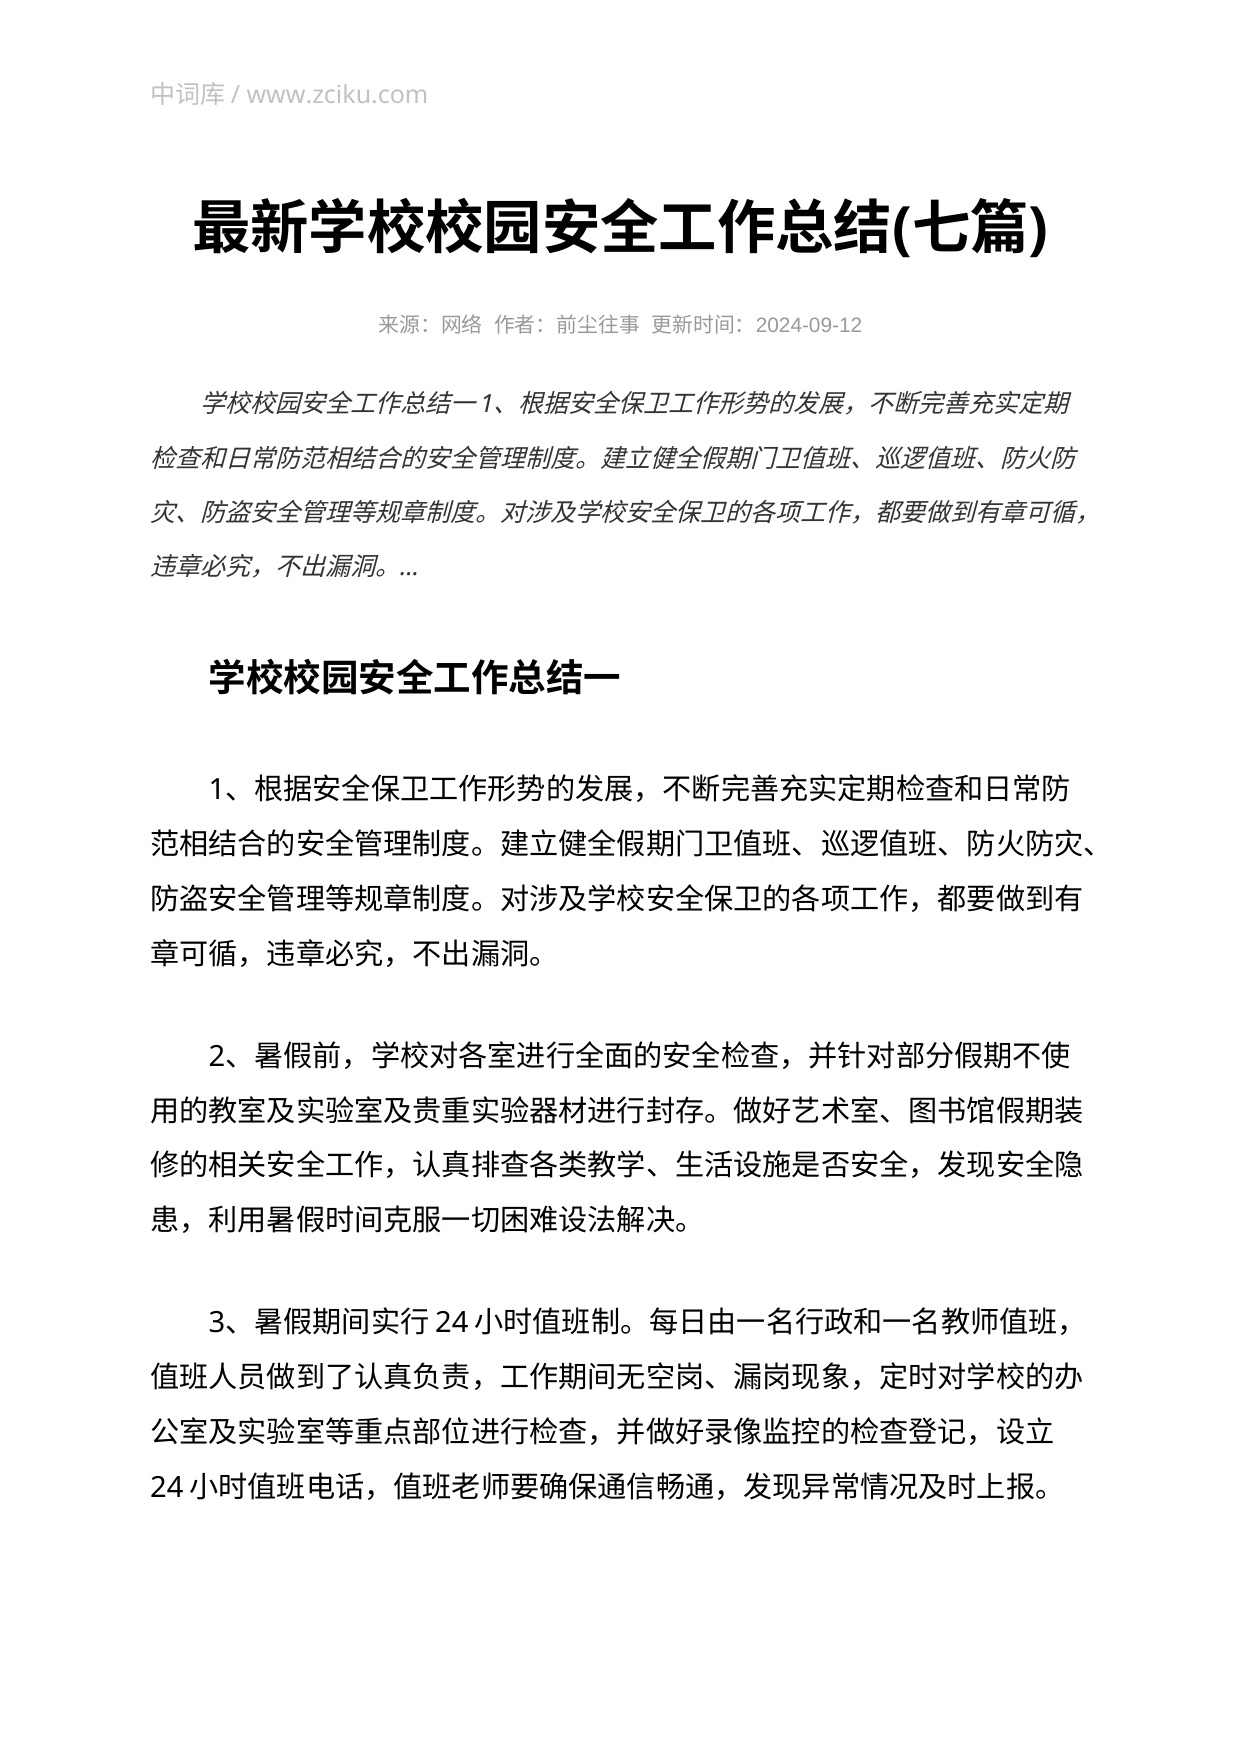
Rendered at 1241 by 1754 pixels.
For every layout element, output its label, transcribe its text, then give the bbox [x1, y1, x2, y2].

text 来源：网络 作者：前尘往事 更新时间：2024-09-12 [150, 313, 1090, 337]
text 学校校园安全工作总结一1、根据安全保卫工作形势的发展，不断完善充实定期检查和日常防范相结合的安全管理制度。建立健全假期门卫值班、巡逻值班、防火防灾、防盗安全管理等规章制度。对涉及学校安全保卫的各项工作，都要做到有章可循，违章必究，不出漏洞。... [150, 384, 1090, 583]
text 2、暑假前，学校对各室进行全面的安全检查，并针对部分假期不使用的教室及实验室及贵重实验器材进行封存。做好艺术室、图书馆假期装修的相关安全工作，认真排查各类教学、生活设施是否安全，发现安全隐患，利用暑假时间克服一切困难设法解决。 [150, 1032, 1090, 1239]
text 3、暑假期间实行24小时值班制。每日由一名行政和一名教师值班，值班人员做到了认真负责，工作期间无空岗、漏岗现象，定时对学校的办公室及实验室等重点部位进行检查，并做好录像监控的检查登记，设立24小时值班电话，值班老师要确保通信畅通，发现异常情况及时上报。 [150, 1299, 1090, 1506]
text 1、根据安全保卫工作形势的发展，不断完善充实定期检查和日常防范相结合的安全管理制度。建立健全假期门卫值班、巡逻值班、防火防灾、防盗安全管理等规章制度。对涉及学校安全保卫的各项工作，都要做到有章可循，违章必究，不出漏洞。 [150, 766, 1090, 973]
subtitle 最新学校校园安全工作总结(七篇) [150, 181, 1090, 266]
text 学校校园安全工作总结一 [150, 648, 1090, 702]
